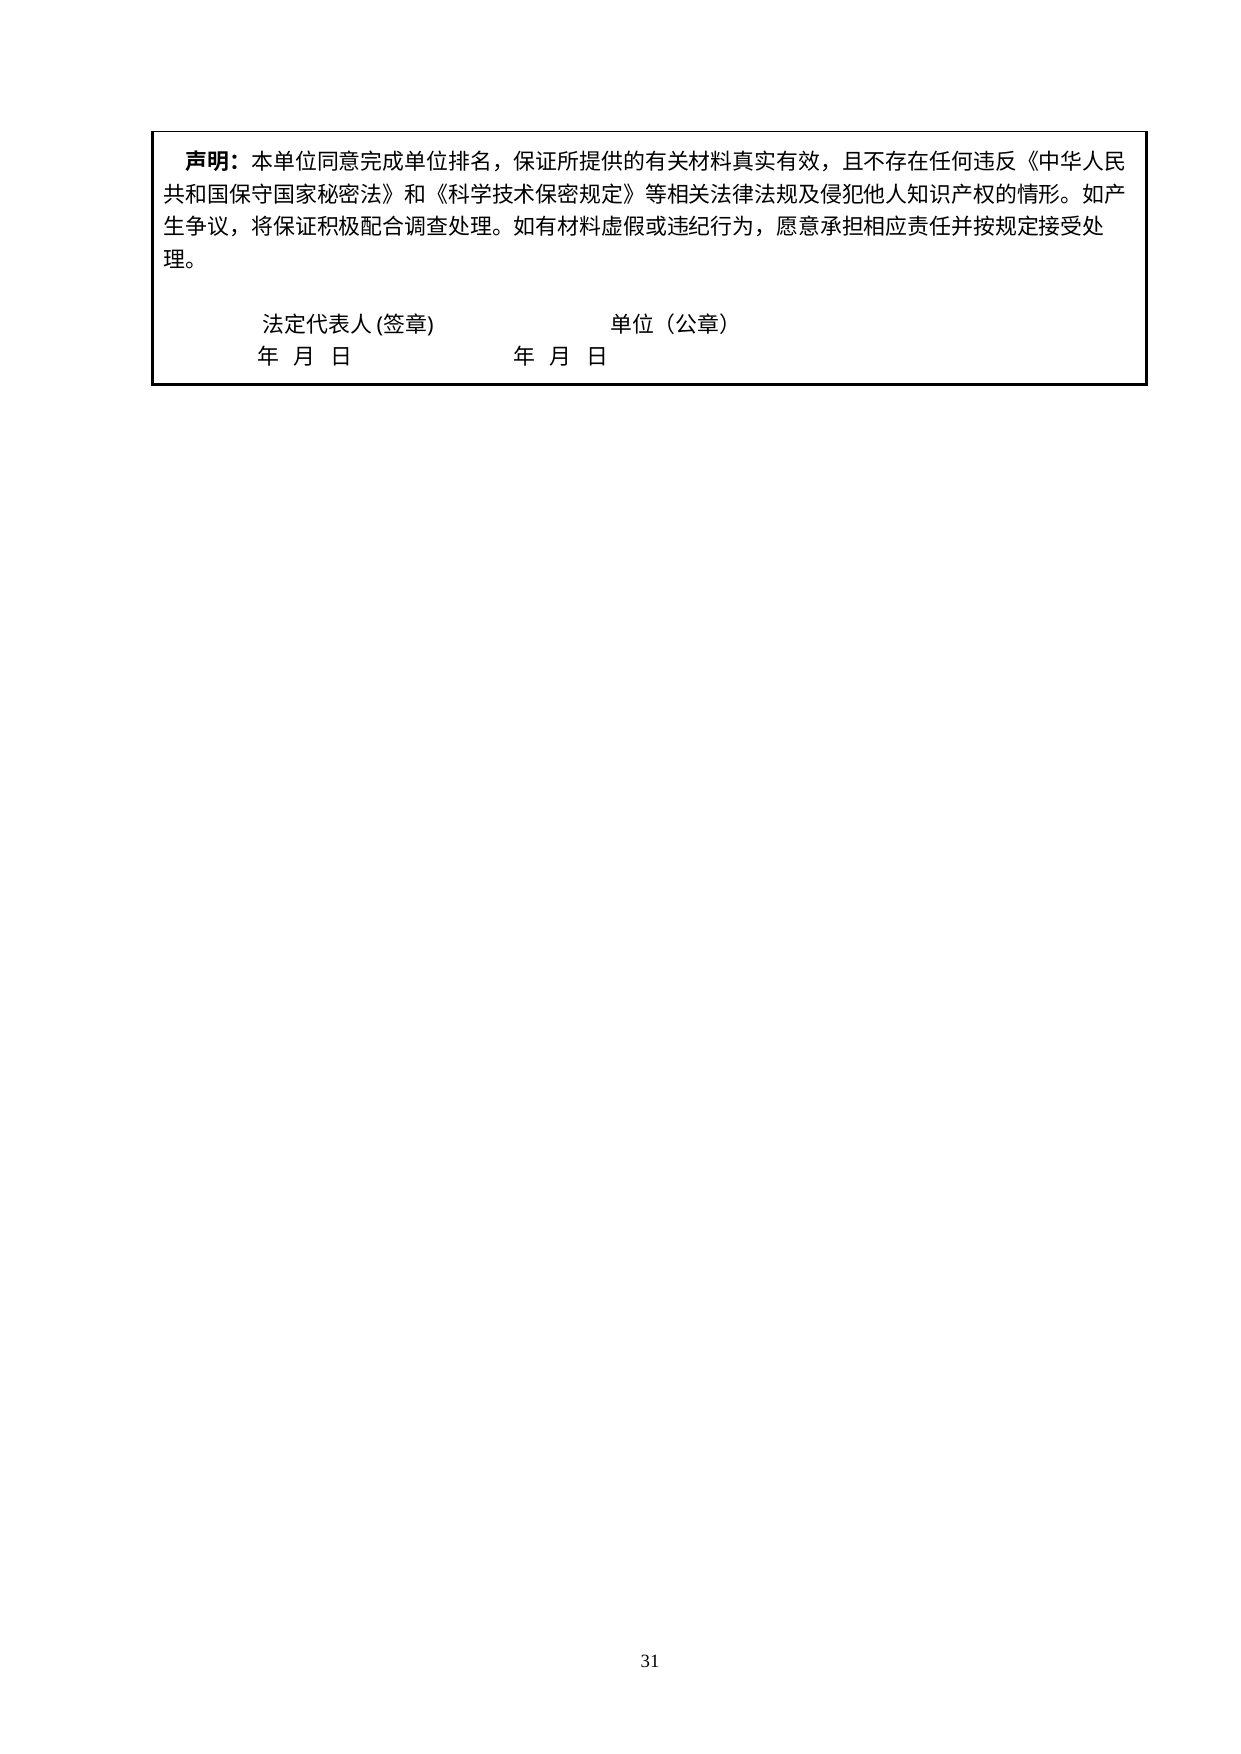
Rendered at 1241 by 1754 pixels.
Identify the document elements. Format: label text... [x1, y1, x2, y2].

table_cell 声明：本单位同意完成单位排名，保证所提供的有关材料真实有效，且不存在任何违反《中华人民共和国保守国家秘密法》和《科学技术保密规定》等相关法律法规及侵犯他人知识产权的情形。如产生争议，将保证积极配合调查处理。如有材料虚假或违纪行为，愿意承担相应责任并按规定接受处理。 法定代表人 (签章) 单位（公章） 年 月 日 年 月 日 [154, 132, 1145, 383]
